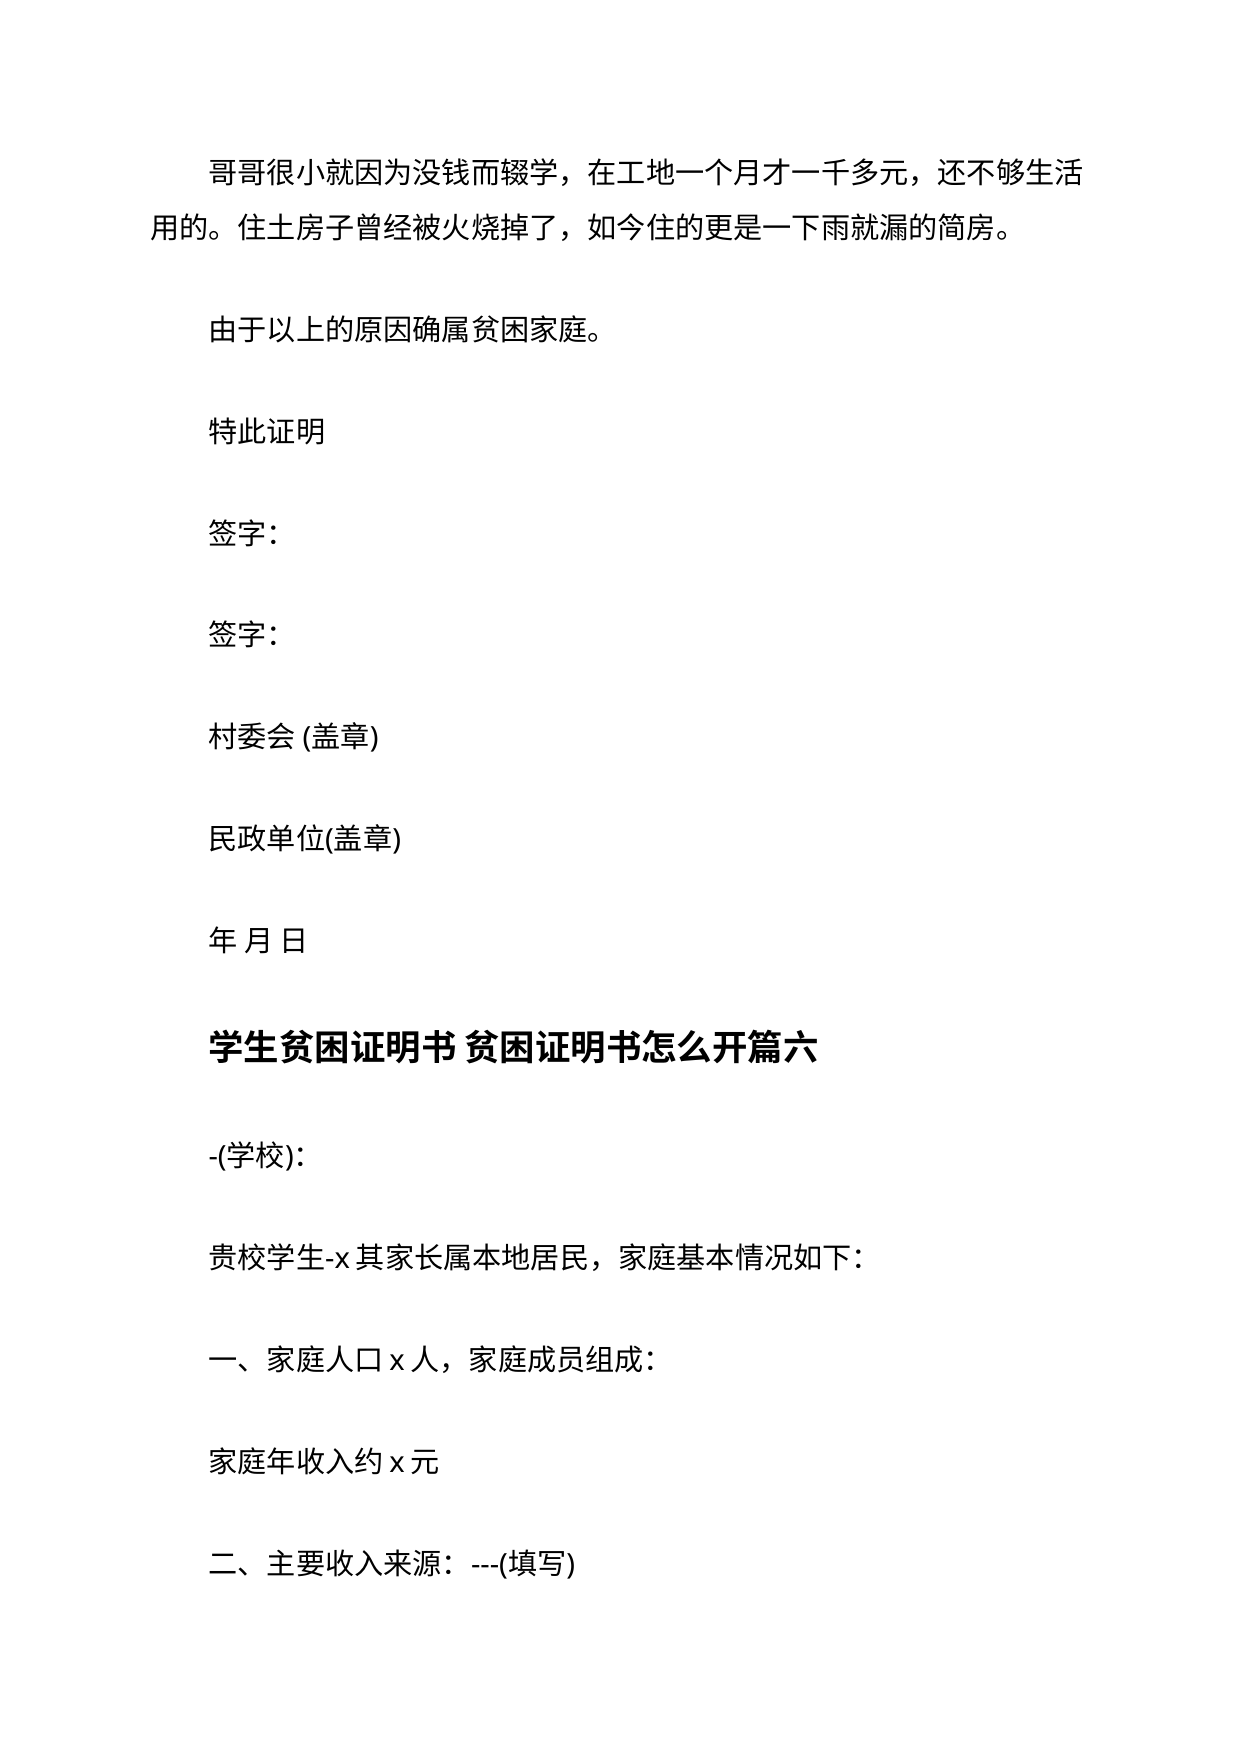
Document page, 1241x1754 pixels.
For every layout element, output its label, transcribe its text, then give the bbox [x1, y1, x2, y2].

text 家庭年收入约x元 [150, 1439, 1090, 1481]
text 签字： [150, 612, 1090, 654]
text 年 月 日 [150, 918, 1090, 960]
text 特此证明 [150, 408, 1090, 451]
text 村委会 (盖章) [150, 714, 1090, 756]
text 学生贫困证明书 贫困证明书怎么开篇六 [150, 1019, 1090, 1071]
text 由于以上的原因确属贫困家庭。 [150, 307, 1090, 349]
text 贵校学生-x其家长属本地居民，家庭基本情况如下： [150, 1235, 1090, 1277]
text -(学校)： [150, 1133, 1090, 1175]
text 哥哥很小就因为没钱而辍学，在工地一个月才一千多元，还不够生活用的。住土房子曾经被火烧掉了，如今住的更是一下雨就漏的简房。 [150, 150, 1090, 247]
text 二、主要收入来源：---(填写) [150, 1541, 1090, 1583]
text 一、家庭人口x人，家庭成员组成： [150, 1337, 1090, 1379]
text 签字： [150, 510, 1090, 552]
text 民政单位(盖章) [150, 816, 1090, 858]
